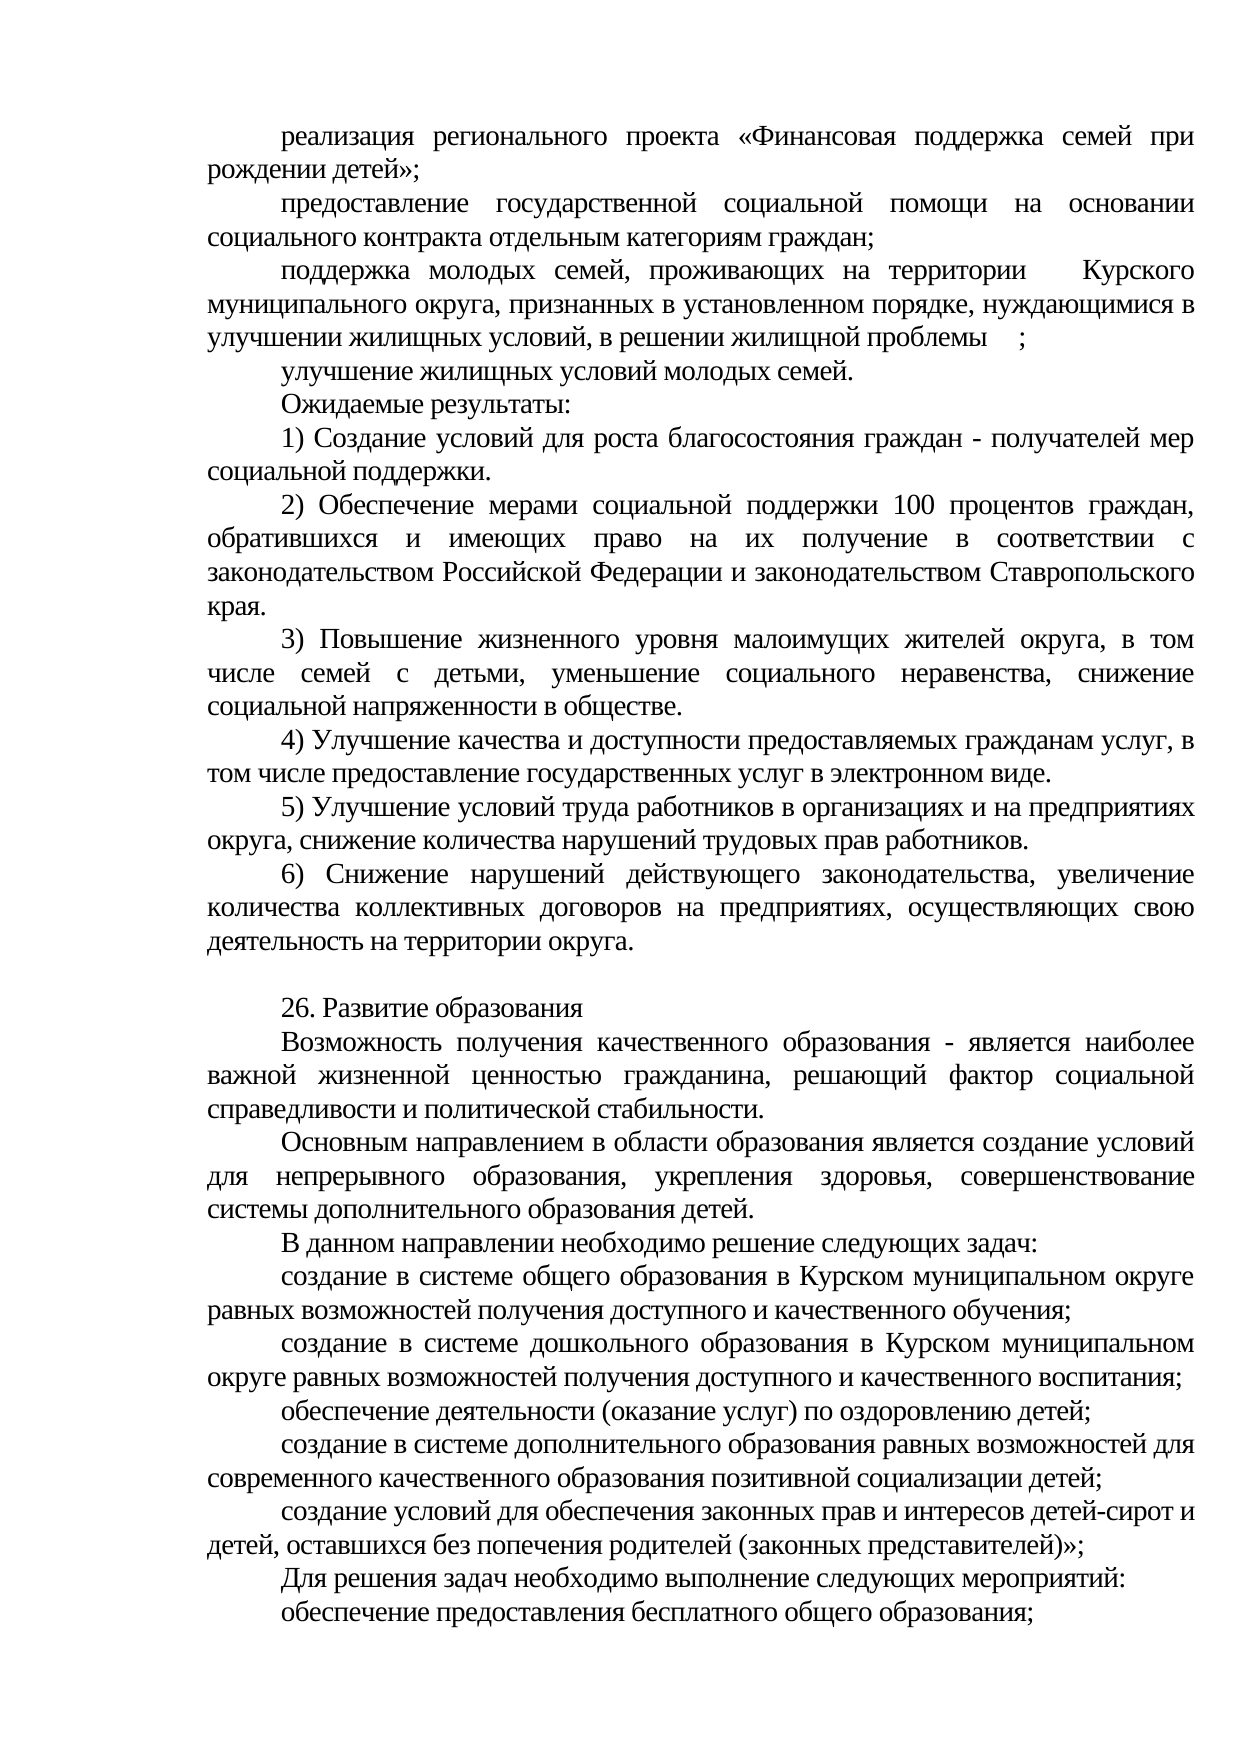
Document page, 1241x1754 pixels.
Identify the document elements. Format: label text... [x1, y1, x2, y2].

text Для решения задач необходимо выполнение следующих мероприятий: [207, 1560, 1195, 1594]
text реализация регионального проекта «Финансовая поддержка семей при рождении детей»; [207, 118, 1195, 185]
text 5) Улучшение условий труда работников в организациях и на предприятиях округа, снижение количества нарушений трудовых прав работников. [207, 789, 1195, 856]
text Ожидаемые результаты: [207, 386, 1195, 420]
text поддержка молодых семей, проживающих на территории Курского муниципального округа, признанных в установленном порядке, нуждающимися в улучшении жилищных условий, в решении жилищной проблемы ; [207, 252, 1195, 353]
text 26. Развитие образования [207, 990, 1195, 1024]
text Возможность получения качественного образования - является наиболее важной жизненной ценностью гражданина, решающий фактор социальной справедливости и политической стабильности. [207, 1024, 1195, 1124]
text Основным направлением в области образования является создание условий для непрерывного образования, укрепления здоровья, совершенствование системы дополнительного образования детей. [207, 1124, 1195, 1225]
text создание в системе дополнительного образования равных возможностей для современного качественного образования позитивной социализации детей; [207, 1426, 1195, 1493]
text 4) Улучшение качества и доступности предоставляемых гражданам услуг, в том числе предоставление государственных услуг в электронном виде. [207, 722, 1195, 789]
text В данном направлении необходимо решение следующих задач: [207, 1225, 1195, 1258]
text 2) Обеспечение мерами социальной поддержки 100 процентов граждан, обратившихся и имеющих право на их получение в соответствии с законодательством Российской Федерации и законодательством Ставропольского края. [207, 487, 1195, 621]
text создание в системе дошкольного образования в Курском муниципальном округе равных возможностей получения доступного и качественного воспитания; [207, 1326, 1195, 1393]
text предоставление государственной социальной помощи на основании социального контракта отдельным категориям граждан; [207, 185, 1195, 252]
text создание в системе общего образования в Курском муниципальном округе равных возможностей получения доступного и качественного обучения; [207, 1258, 1195, 1326]
text 1) Создание условий для роста благосостояния граждан - получателей мер социальной поддержки. [207, 420, 1195, 487]
text создание условий для обеспечения законных прав и интересов детей-сирот и детей, оставшихся без попечения родителей (законных представителей)»; [207, 1493, 1195, 1560]
text улучшение жилищных условий молодых семей. [207, 353, 1195, 386]
text 6) Снижение нарушений действующего законодательства, увеличение количества коллективных договоров на предприятиях, осуществляющих свою деятельность на территории округа. [207, 856, 1195, 957]
text 3) Повышение жизненного уровня малоимущих жителей округа, в том числе семей с детьми, уменьшение социального неравенства, снижение социальной напряженности в обществе. [207, 621, 1195, 722]
text обеспечение деятельности (оказание услуг) по оздоровлению детей; [207, 1393, 1195, 1426]
text обеспечение предоставления бесплатного общего образования; [207, 1594, 1195, 1627]
